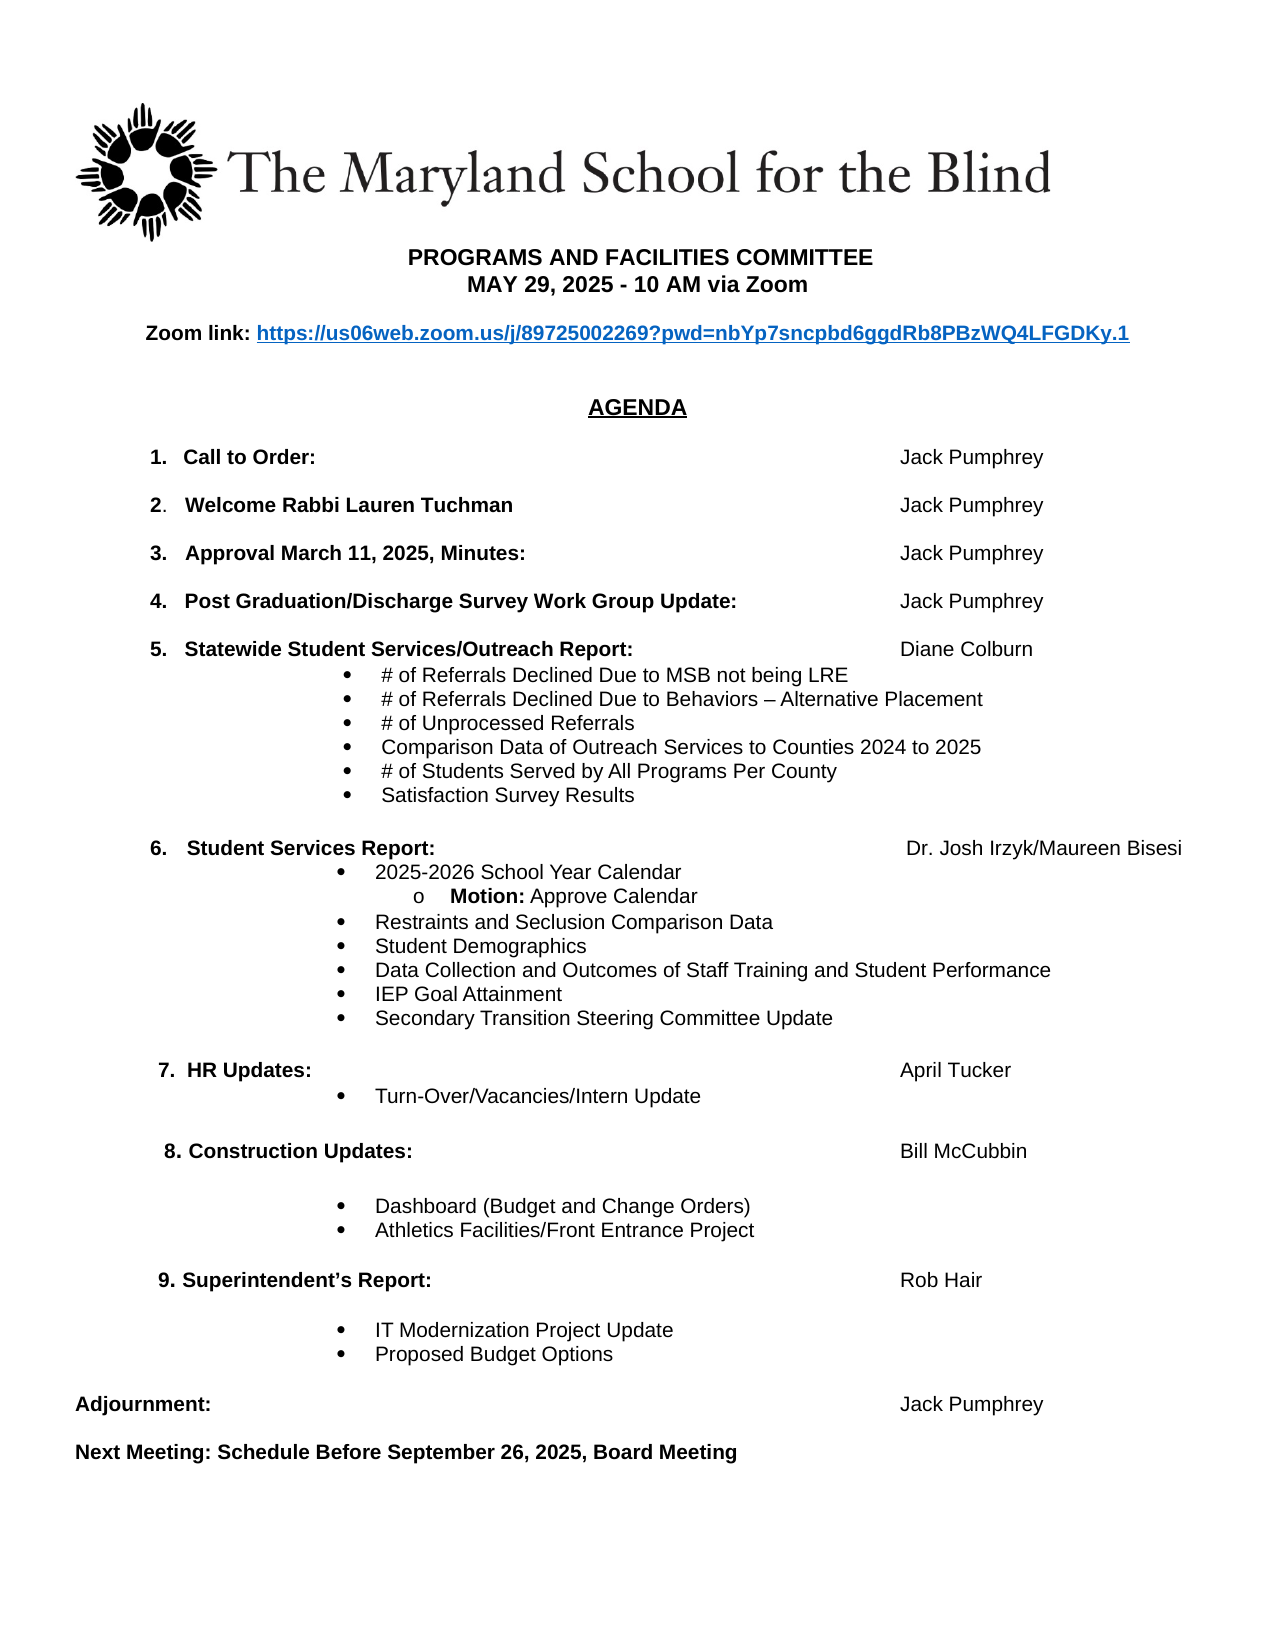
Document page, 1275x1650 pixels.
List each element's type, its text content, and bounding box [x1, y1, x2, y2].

list Turn-Over/Vacancies/Intern Update [337, 1084, 1200, 1108]
picture [75, 103, 1050, 242]
text 8. Construction Updates: Bill McCubbin [75, 1137, 1200, 1192]
text 7. HR Updates: April Tucker [75, 1058, 1200, 1082]
list Athletics Facilities/Front Entrance Project [337, 1218, 1200, 1242]
text 4. Post Graduation/Discharge Survey Work Group Update: Jack Pumphrey [150, 589, 1200, 613]
text Next Meeting: Schedule Before September 26, 2025, Board Meeting [75, 1440, 1200, 1464]
list Dashboard (Budget and Change Orders) [337, 1194, 1200, 1218]
list Secondary Transition Steering Committee Update [337, 1006, 1200, 1030]
list # of Students Served by All Programs Per County [344, 759, 1200, 783]
text Adjournment: Jack Pumphrey [75, 1392, 1200, 1416]
text 2. Welcome Rabbi Lauren Tuchman Jack Pumphrey [150, 493, 1200, 517]
text AGENDA [75, 394, 1200, 420]
text 5. Statewide Student Services/Outreach Report: Diane Colburn [75, 637, 1200, 661]
text 3. Approval March 11, 2025, Minutes: Jack Pumphrey [150, 541, 1200, 565]
list Restraints and Seclusion Comparison Data [337, 909, 1200, 933]
list # of Referrals Declined Due to Behaviors – Alternative Placement [344, 687, 1200, 711]
list Proposed Budget Options [337, 1342, 1200, 1366]
text 6. Student Services Report: Dr. Josh Irzyk/Maureen Bisesi [75, 836, 1200, 859]
text 1. Call to Order: Jack Pumphrey [150, 445, 1200, 469]
list Motion: Approve Calendar [412, 884, 1200, 909]
list Student Demographics [337, 933, 1200, 958]
list # of Unprocessed Referrals [344, 711, 1200, 735]
list # of Referrals Declined Due to MSB not being LRE [344, 663, 1200, 687]
text MAY 29, 2025 - 10 AM via Zoom [75, 271, 1200, 297]
text 9. Superintendent’s Report: Rob Hair [75, 1266, 1200, 1292]
list Satisfaction Survey Results [344, 783, 1200, 807]
text Zoom link: https://us06web.zoom.us/j/89725002269?pwd=nbYp7sncpbd6ggdRb8PBzWQ4LFGDKy.1 [75, 321, 1200, 345]
text PROGRAMS AND FACILITIES COMMITTEE [75, 244, 1200, 271]
list Comparison Data of Outreach Services to Counties 2024 to 2025 [344, 735, 1200, 759]
list IT Modernization Project Update [337, 1318, 1200, 1342]
list IEP Goal Attainment [337, 982, 1200, 1006]
list 2025-2026 School Year Calendar [337, 859, 1200, 884]
list Data Collection and Outcomes of Staff Training and Student Performance [337, 958, 1200, 982]
